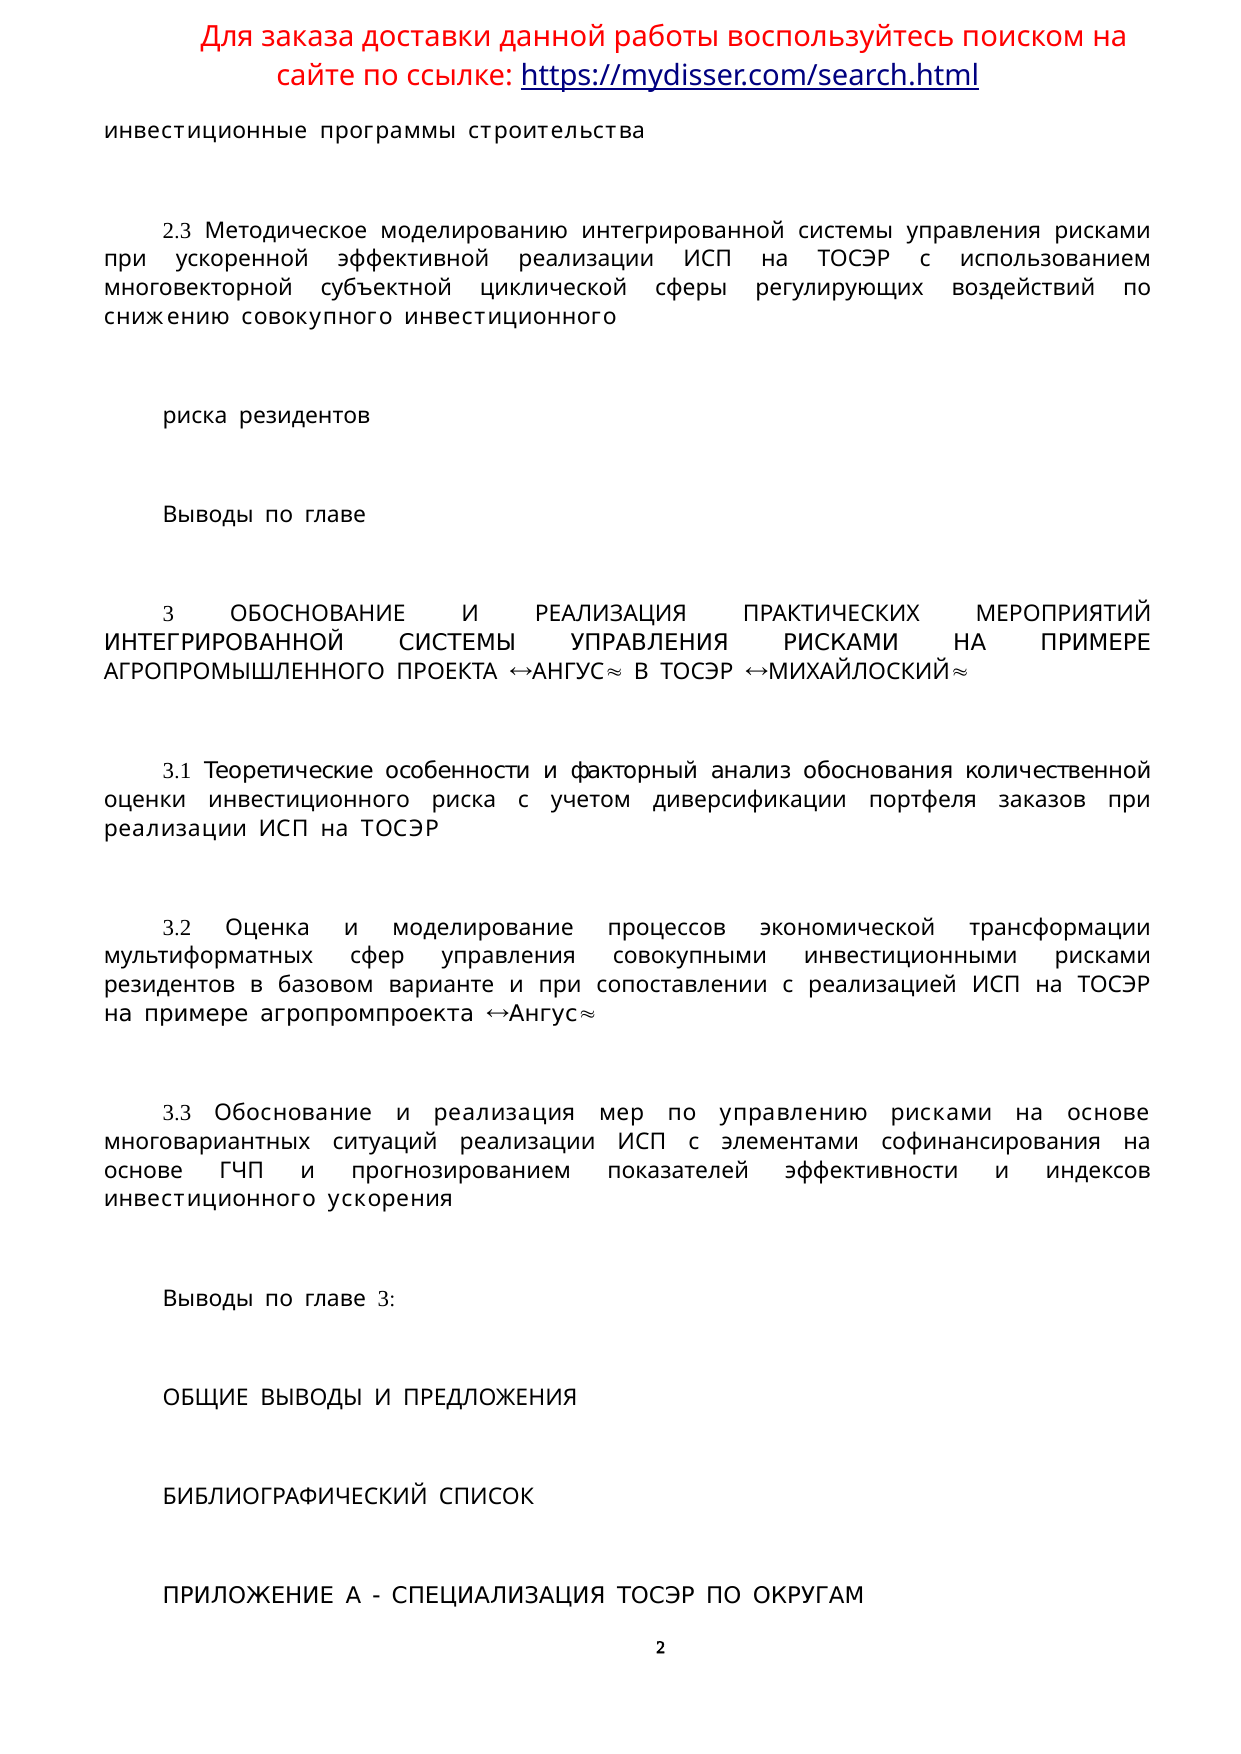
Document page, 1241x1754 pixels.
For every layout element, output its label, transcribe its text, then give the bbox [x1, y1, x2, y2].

text 3.2 Оценка и моделирование процессов экономической трансформации мультиформатных сфер управления совокупными инвестиционными рисками резидентов в базовом варианте и при сопоставлении с реализацией ИСП на ТОСЭР на примере агропромпроекта «Ангус» [103, 911, 1152, 1026]
text ОБЩИЕ ВЫВОДЫ И ПРЕДЛОЖЕНИЯ [103, 1381, 1152, 1410]
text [103, 115, 1152, 144]
text 2.3 Методическое моделированию интегрированной системы управления рисками при ускоренной эффективной реализации ИСП на ТОСЭР с использованием многовекторной субъектной циклической сферы регулирующих воздействий по снижению совокупного инвестиционного [103, 214, 1152, 329]
text 3.1 Теоретические особенности и факторный анализ обоснования количественной оценки инвестиционного риска с учетом диверсификации портфеля заказов при реализации ИСП на ТОСЭР [103, 754, 1152, 841]
text 3 ОБОСНОВАНИЕ И РЕАЛИЗАЦИЯ ПРАКТИЧЕСКИХ МЕРОПРИЯТИЙ ИНТЕГРИРОВАННОЙ СИСТЕМЫ УПРАВЛЕНИЯ РИСКАМИ НА ПРИМЕРЕ АГРОПРОМЫШЛЕННОГО ПРОЕКТА «АНГУС» В ТОСЭР «МИХАЙЛОСКИЙ» [103, 598, 1152, 684]
text Выводы по главе 3: [103, 1282, 1152, 1311]
text Выводы по главе [103, 499, 1152, 527]
text 3.3 Обоснование и реализация мер по управлению рисками на основе многовариантных ситуаций реализации ИСП с элементами софинансирования на основе ГЧП и прогнозированием показателей эффективности и индексов инвестиционного ускорения [103, 1097, 1152, 1212]
text БИБЛИОГРАФИЧЕСКИЙ СПИСОК [103, 1480, 1152, 1509]
text ПРИЛОЖЕНИЕ А - СПЕЦИАЛИЗАЦИЯ ТОСЭР ПО ОКРУГАМ [103, 1579, 1152, 1608]
text риска резидентов [103, 399, 1152, 428]
